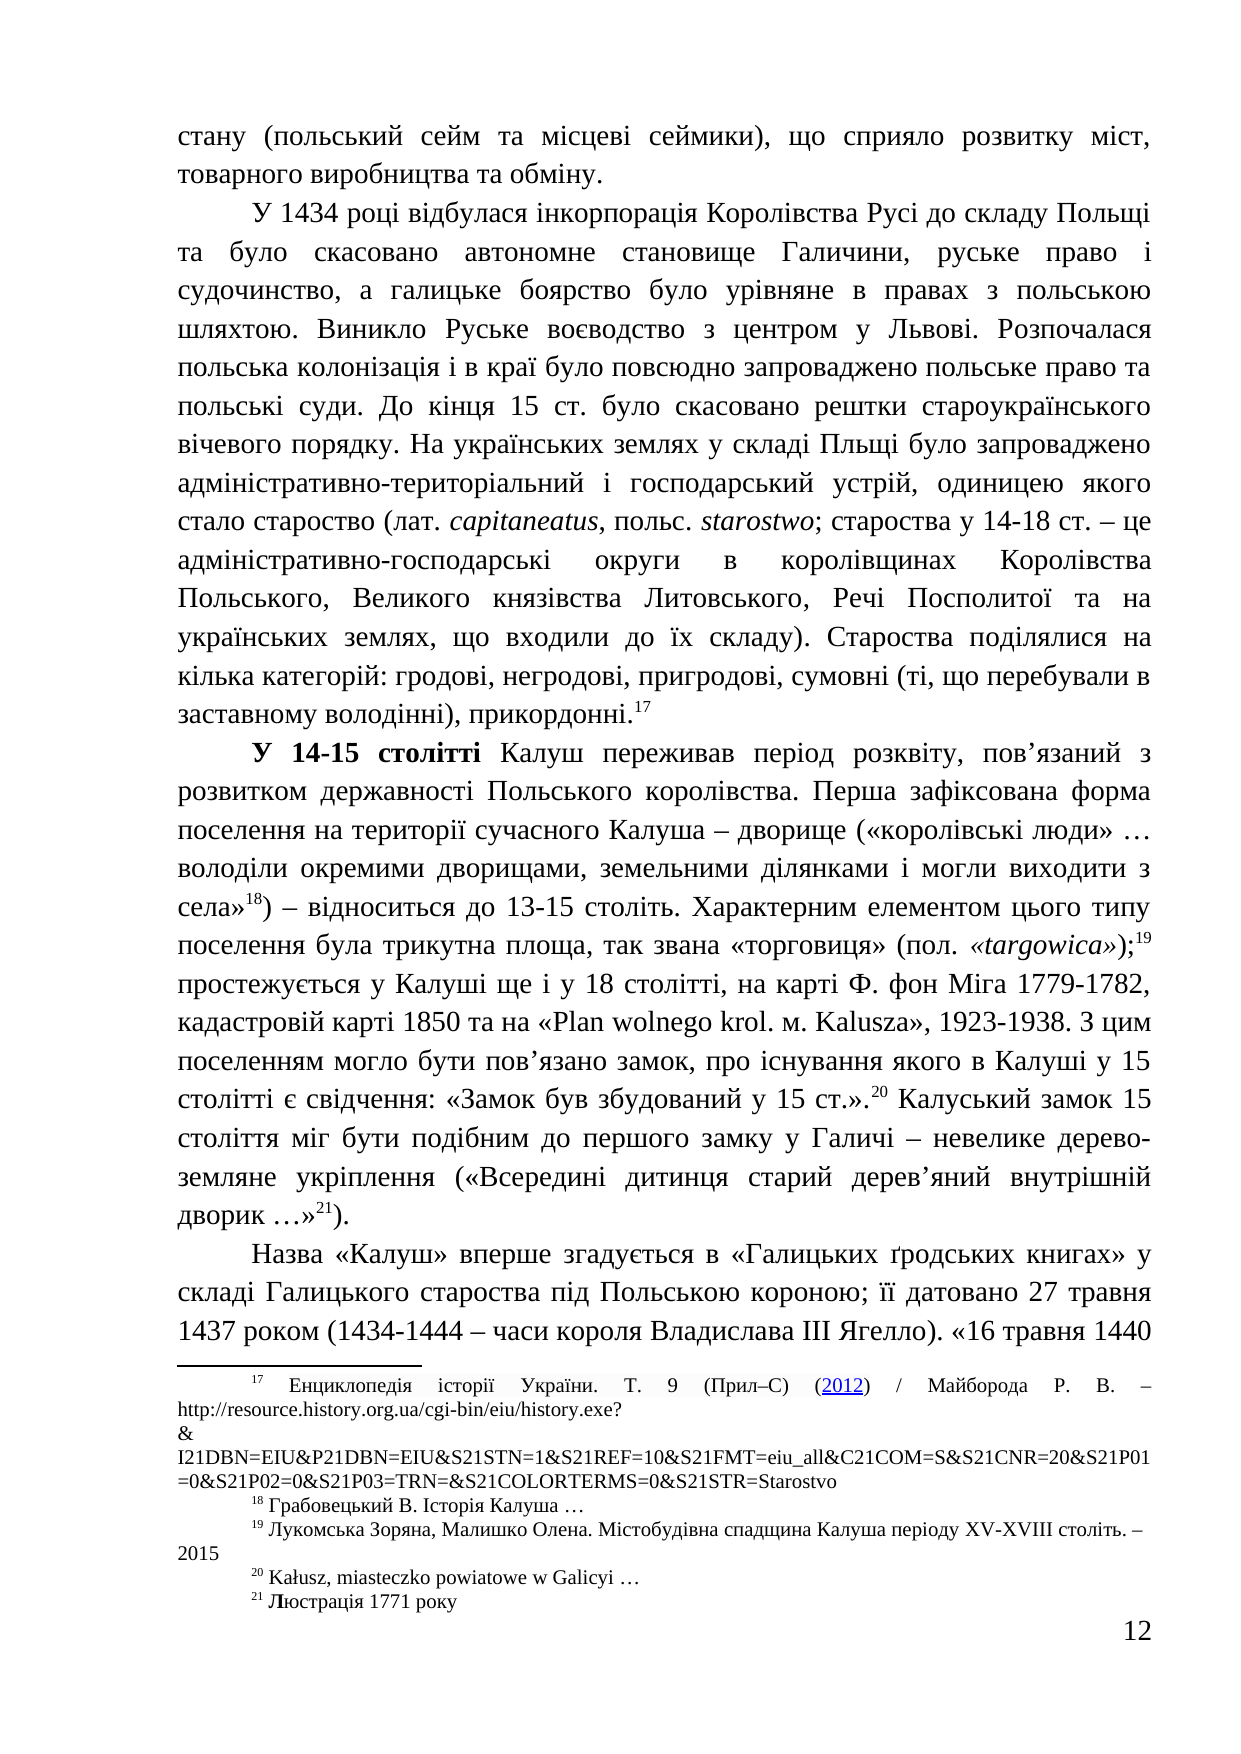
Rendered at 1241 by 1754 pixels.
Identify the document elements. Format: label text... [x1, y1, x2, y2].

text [177, 1236, 1152, 1346]
subtitle У 1434 році відбулася інкорпорація Королівства Русі до складу Польщі та було скасовано автономне становище Галичини, руське право і судочинство, а галицьке боярство було урівняне в правах з польською шляхтою. Виникло Руське воєводство з центром у Львові. Розпочалася польська колонізація і в краї було повсюдно запроваджено польське право та польські суди. До кінця 15 ст. було скасовано рештки староукраїнського вічевого порядку. На українських землях у складі Пльщі було запроваджено адміністративно-територіальний і господарський устрій, одиницею якого стало староство (лат. саріtaneatus, польс. starostwo; староства у 14-18 ст. – це адміністративно-господарські округи в королівщинах Королівства Польського, Великого князівства Литовського, Речі Посполитої та на українських землях, що входили до їх складу). Староства поділялися на кілька категорій: гродові, негродові, пригродові, сумовні (ті, що перебували в заставному володінні), прикордонні. [177, 195, 1152, 730]
text У 14-15 столітті Калуш переживав період розквіту, пов’язаний з розвитком державності Польського королівства. Перша зафіксована форма поселення на території сучасного Калуша – дворище («королівські люди» … володіли окремими дворищами, земельними ділянками і могли виходити з села») – відноситься до 13-15 століть. Характерним елементом цього типу поселення була трикутна площа, так звана «торговиця» (пол. «targowica»); простежується у Калуші ще і у 18 столітті, на карті Ф. фон Міга 1779-1782, кадастровій карті 1850 та на «Plan wolnego krol. м. Kalusza», 1923-1938. З цим поселенням могло бути пов’язано замок, про існування якого в Калуші у 15 столітті є свідчення: «Замок був збудований у 15 ст.». Калуський замок 15 століття міг бути подібним до першого замку у Галичі – невелике дерево-земляне укріплення («Всередині дитинця старий дерев’яний внутрішній дворик …»). [177, 735, 1152, 1231]
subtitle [177, 118, 1152, 190]
